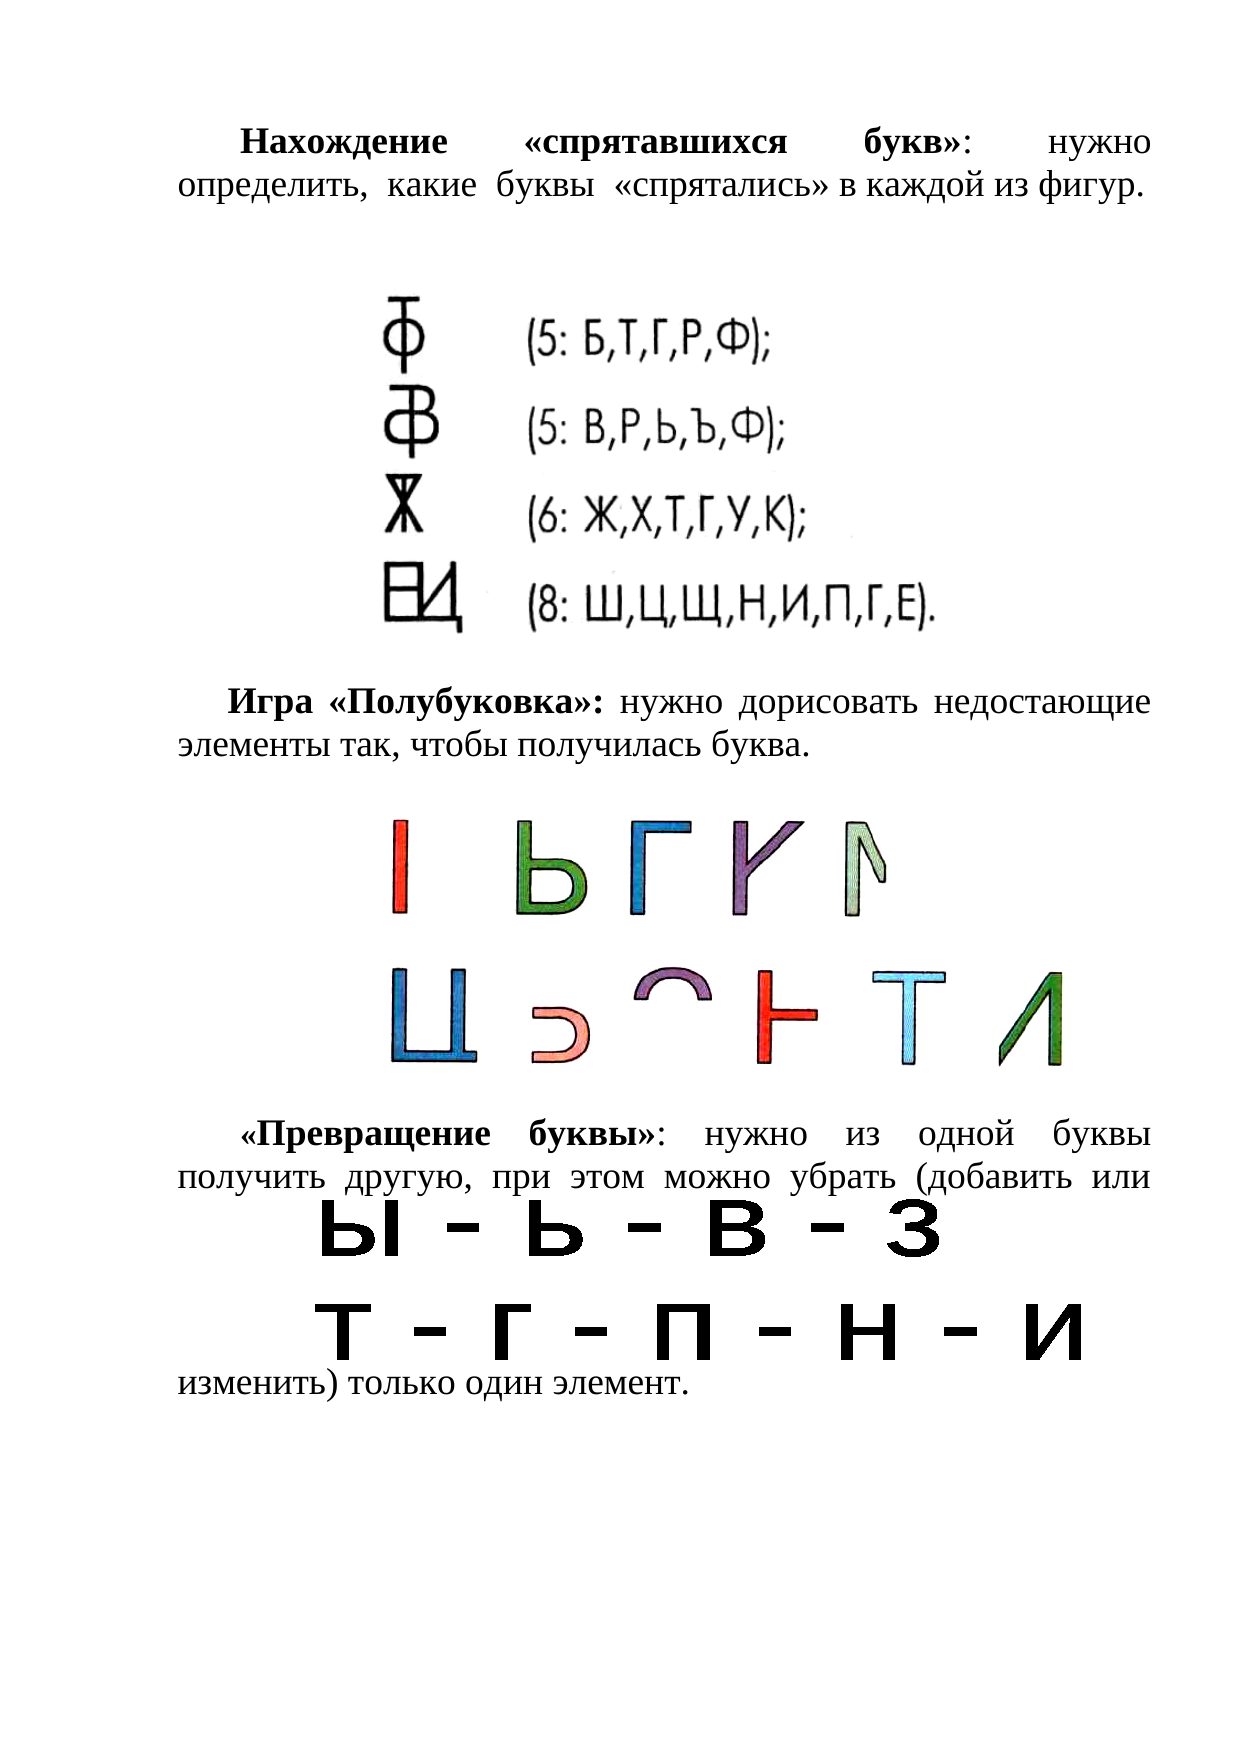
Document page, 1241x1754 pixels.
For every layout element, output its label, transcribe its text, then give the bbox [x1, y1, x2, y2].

text «Превращение буквы»: нужно из одной буквы получить другую, при этом можно убрать (добавить или изменить) только один элемент. [177, 995, 1152, 1403]
text Игра «Полубуковка»: нужно дорисовать недостающие элементы так, чтобы получилась буква. [177, 679, 1152, 765]
text Нахождение «спрятавшихся букв»: нужно определить, какие буквы «спрятались» в каждой из фигур. [177, 118, 1152, 204]
